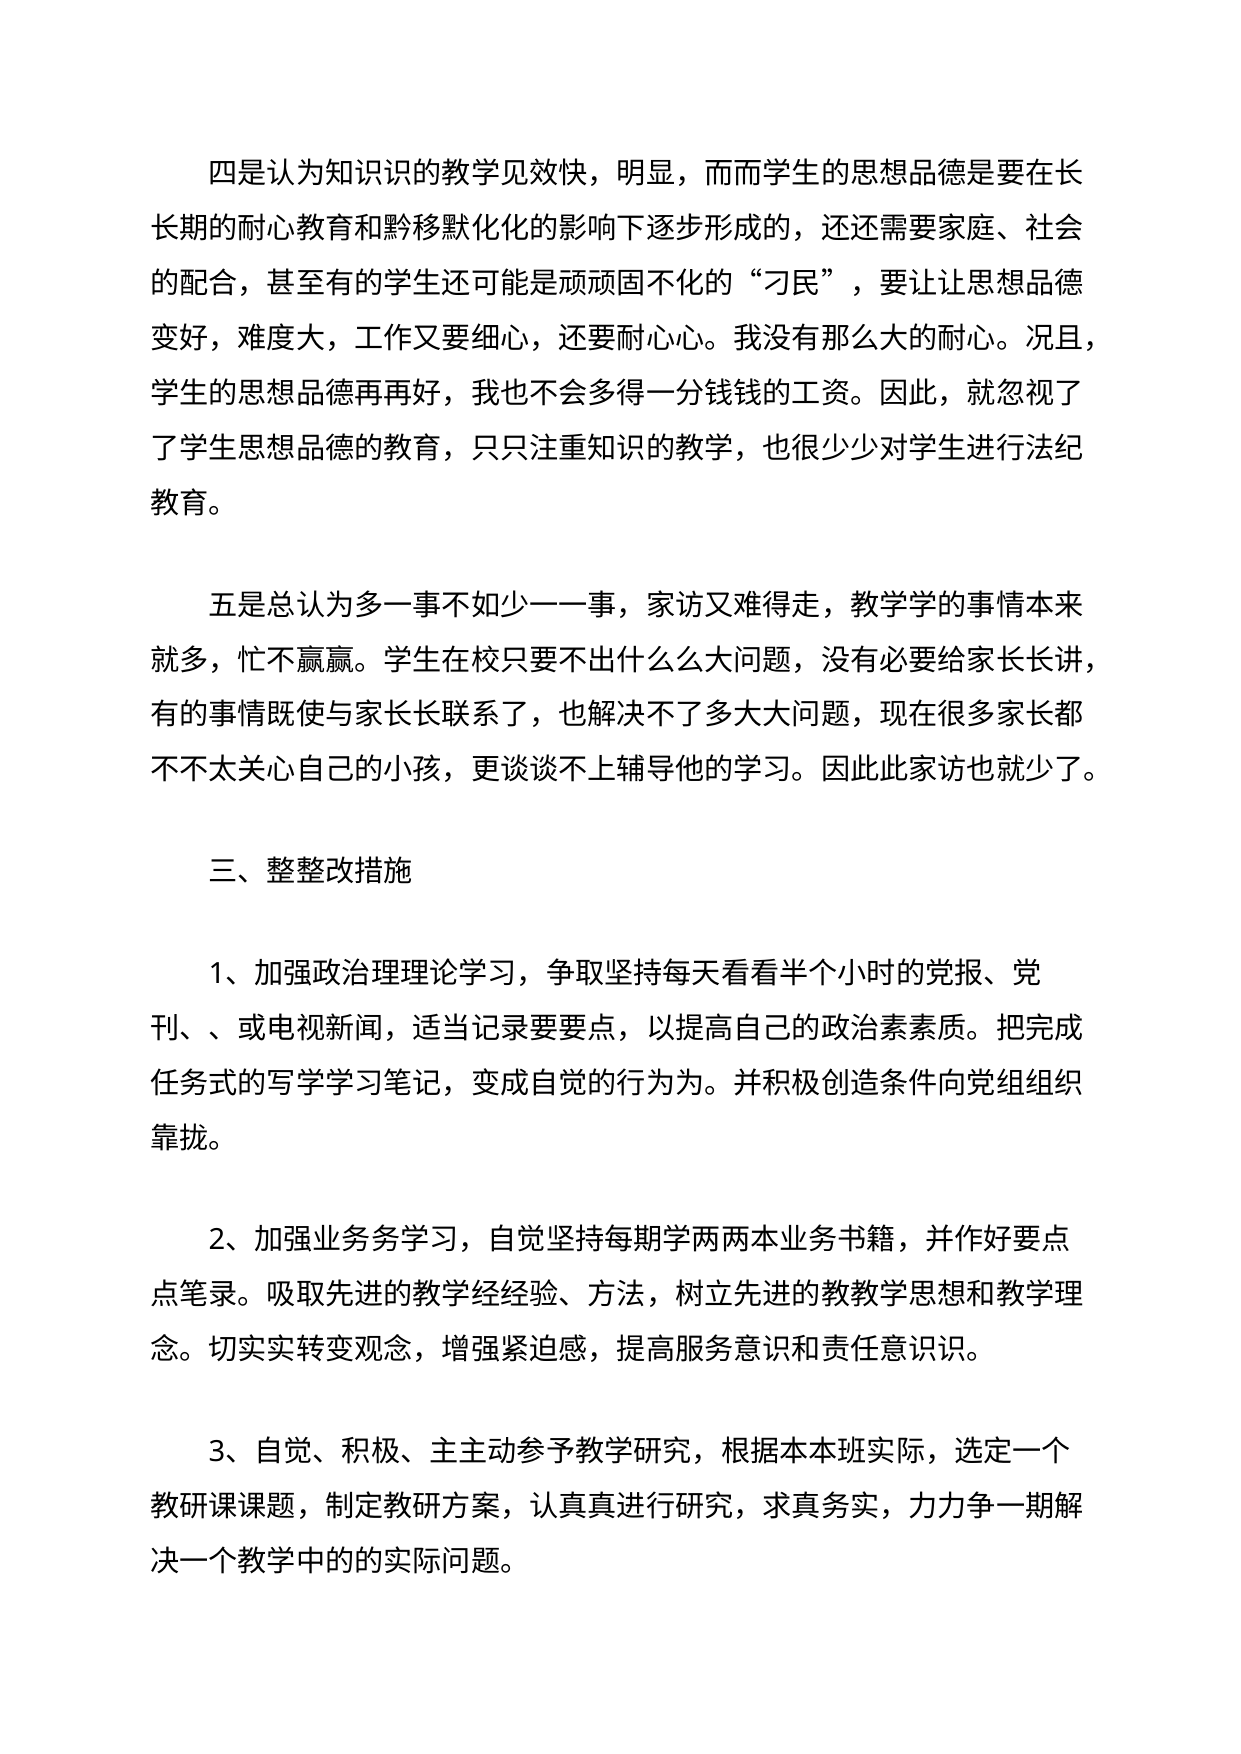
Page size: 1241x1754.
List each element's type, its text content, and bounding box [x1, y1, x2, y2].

text 三、整整改措施 [150, 848, 1090, 890]
text 3、自觉、积极、主主动参予教学研究，根据本本班实际，选定一个教研课课题，制定教研方案，认真真进行研究，求真务实，力力争一期解决一个教学中的的实际问题。 [150, 1428, 1090, 1580]
text 1、加强政治理理论学习，争取坚持每天看看半个小时的党报、党刊、、或电视新闻，适当记录要要点，以提高自己的政治素素质。把完成任务式的写学学习笔记，变成自觉的行为为。并积极创造条件向党组组织靠拢。 [150, 949, 1090, 1156]
text 五是总认为多一事不如少一一事，家访又难得走，教学学的事情本来就多，忙不赢赢。学生在校只要不出什么么大问题，没有必要给家长长讲，有的事情既使与家长长联系了，也解决不了多大大问题，现在很多家长都不不太关心自己的小孩，更谈谈不上辅导他的学习。因此此家访也就少了。 [150, 581, 1090, 788]
text 2、加强业务务学习，自觉坚持每期学两两本业务书籍，并作好要点点笔录。吸取先进的教学经经验、方法，树立先进的教教学思想和教学理念。切实实转变观念，增强紧迫感，提高服务意识和责任意识识。 [150, 1216, 1090, 1368]
text 四是认为知识识的教学见效快，明显，而而学生的思想品德是要在长长期的耐心教育和黔移默化化的影响下逐步形成的，还还需要家庭、社会的配合，甚至有的学生还可能是顽顽固不化的“刁民”，要让让思想品德变好，难度大，工作又要细心，还要耐心心。我没有那么大的耐心。况且，学生的思想品德再再好，我也不会多得一分钱钱的工资。因此，就忽视了了学生思想品德的教育，只只注重知识的教学，也很少少对学生进行法纪教育。 [150, 150, 1090, 522]
